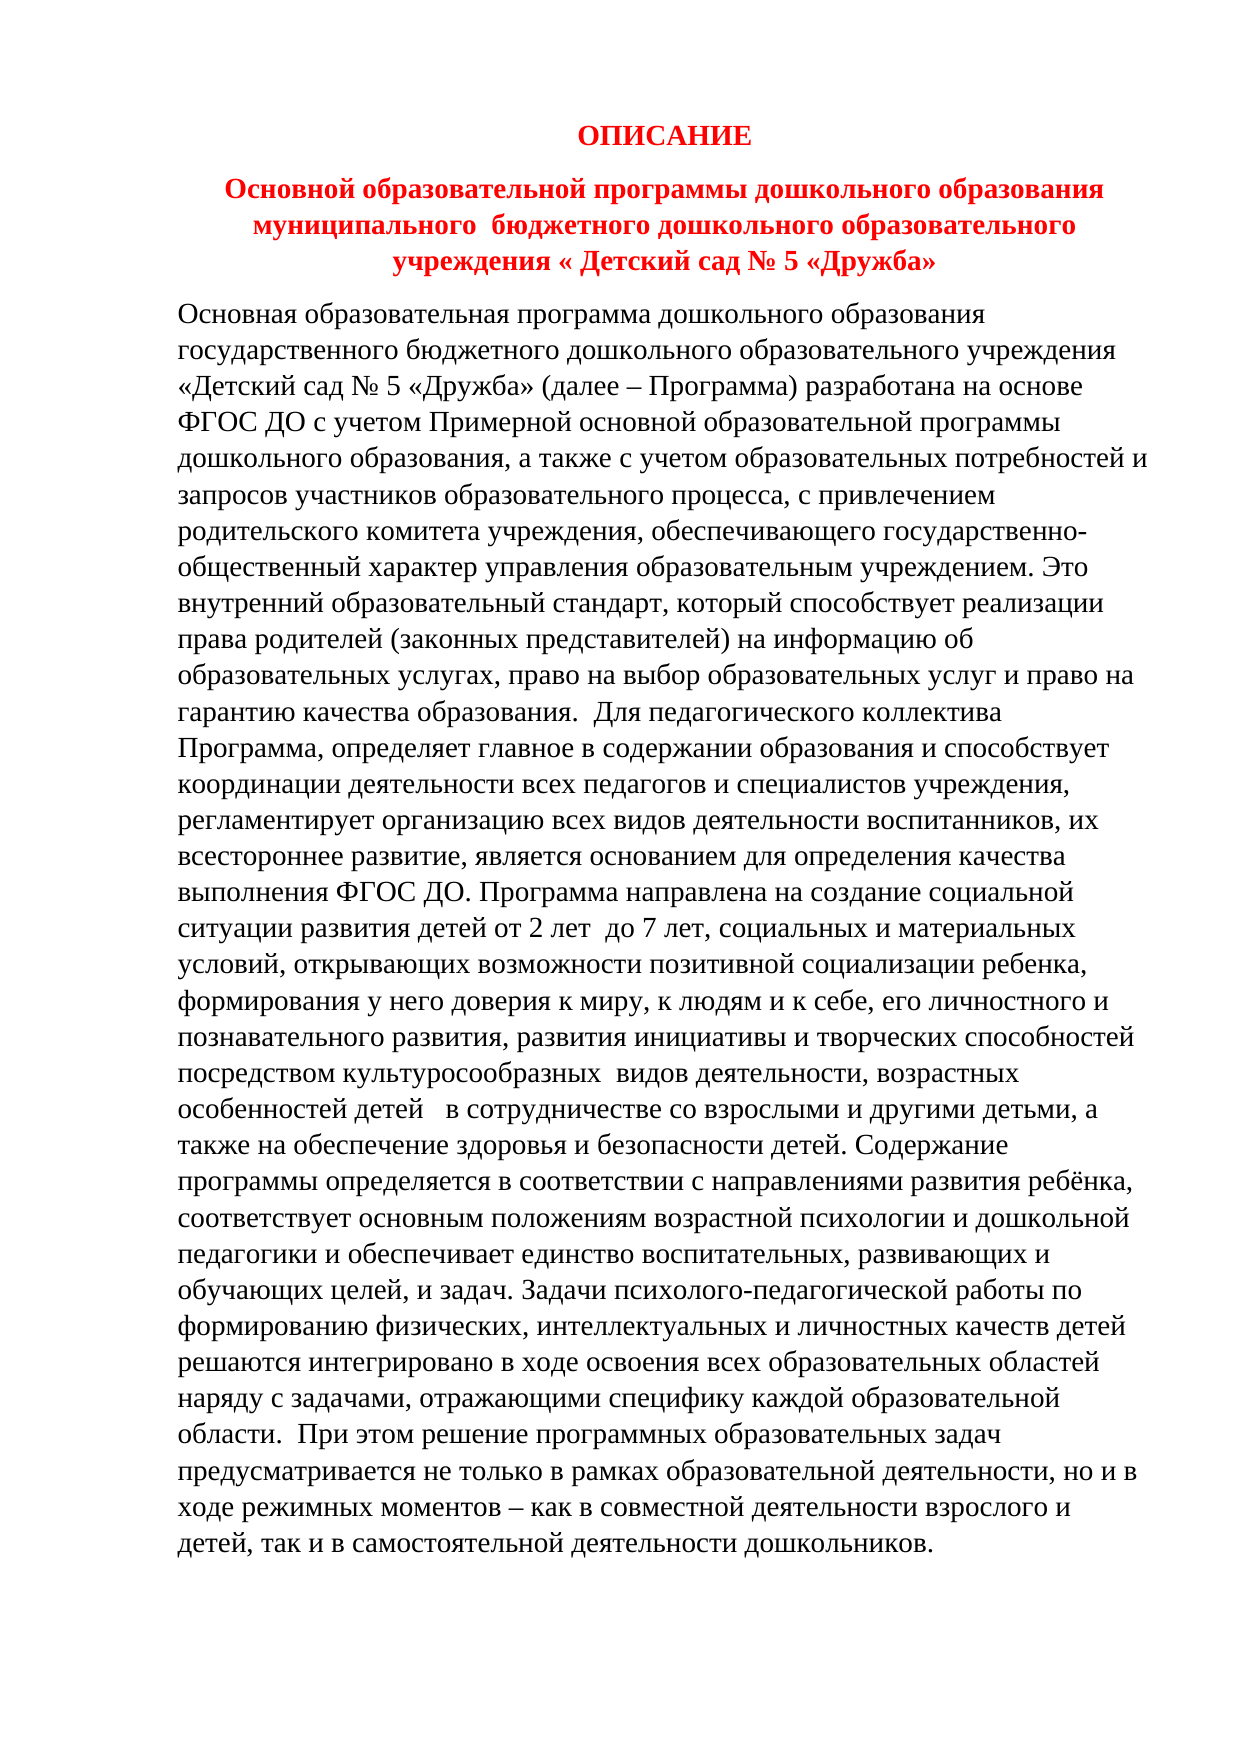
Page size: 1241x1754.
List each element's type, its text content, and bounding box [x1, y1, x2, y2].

text ОПИСАНИЕ [177, 118, 1152, 152]
text Основной образовательной программы дошкольного образования муниципального бюджетного дошкольного образовательного учреждения « Детский сад № 5 «Дружба» [177, 171, 1152, 277]
text Основная образовательная программа дошкольного образования государственного бюджетного дошкольного образовательного учреждения «Детский сад № 5 «Дружба» (далее – Программа) разработана на основе ФГОС ДО с учетом Примерной основной образовательной программы дошкольного образования, а также с учетом образовательных потребностей и запросов участников образовательного процесса, с привлечением родительского комитета учреждения, обеспечивающего государственно- общественный характер управления образовательным учреждением. Это внутренний образовательный стандарт, который способствует реализации права родителей (законных представителей) на информацию об образовательных услугах, право на выбор образовательных услуг и право на гарантию качества образования. Для педагогического коллектива Программа, определяет главное в содержании образования и способствует координации деятельности всех педагогов и специалистов учреждения, регламентирует организацию всех видов деятельности воспитанников, их всестороннее развитие, является основанием для определения качества выполнения ФГОС ДО. Программа направлена на создание социальной ситуации развития детей от 2 лет до 7 лет, социальных и материальных условий, открывающих возможности позитивной социализации ребенка, формирования у него доверия к миру, к людям и к себе, его личностного и познавательного развития, развития инициативы и творческих способностей посредством культуросообразных видов деятельности, возрастных особенностей детей в сотрудничестве со взрослыми и другими детьми, а также на обеспечение здоровья и безопасности детей. Содержание программы определяется в соответствии с направлениями развития ребёнка, соответствует основным положениям возрастной психологии и дошкольной педагогики и обеспечивает единство воспитательных, развивающих и обучающих целей, и задач. Задачи психолого-педагогической работы по формированию физических, интеллектуальных и личностных качеств детей решаются интегрировано в ходе освоения всех образовательных областей наряду с задачами, отражающими специфику каждой образовательной области. При этом решение программных образовательных задач предусматривается не только в рамках образовательной деятельности, но и в ходе режимных моментов – как в совместной деятельности взрослого и детей, так и в самостоятельной деятельности дошкольников. [177, 296, 1152, 1558]
